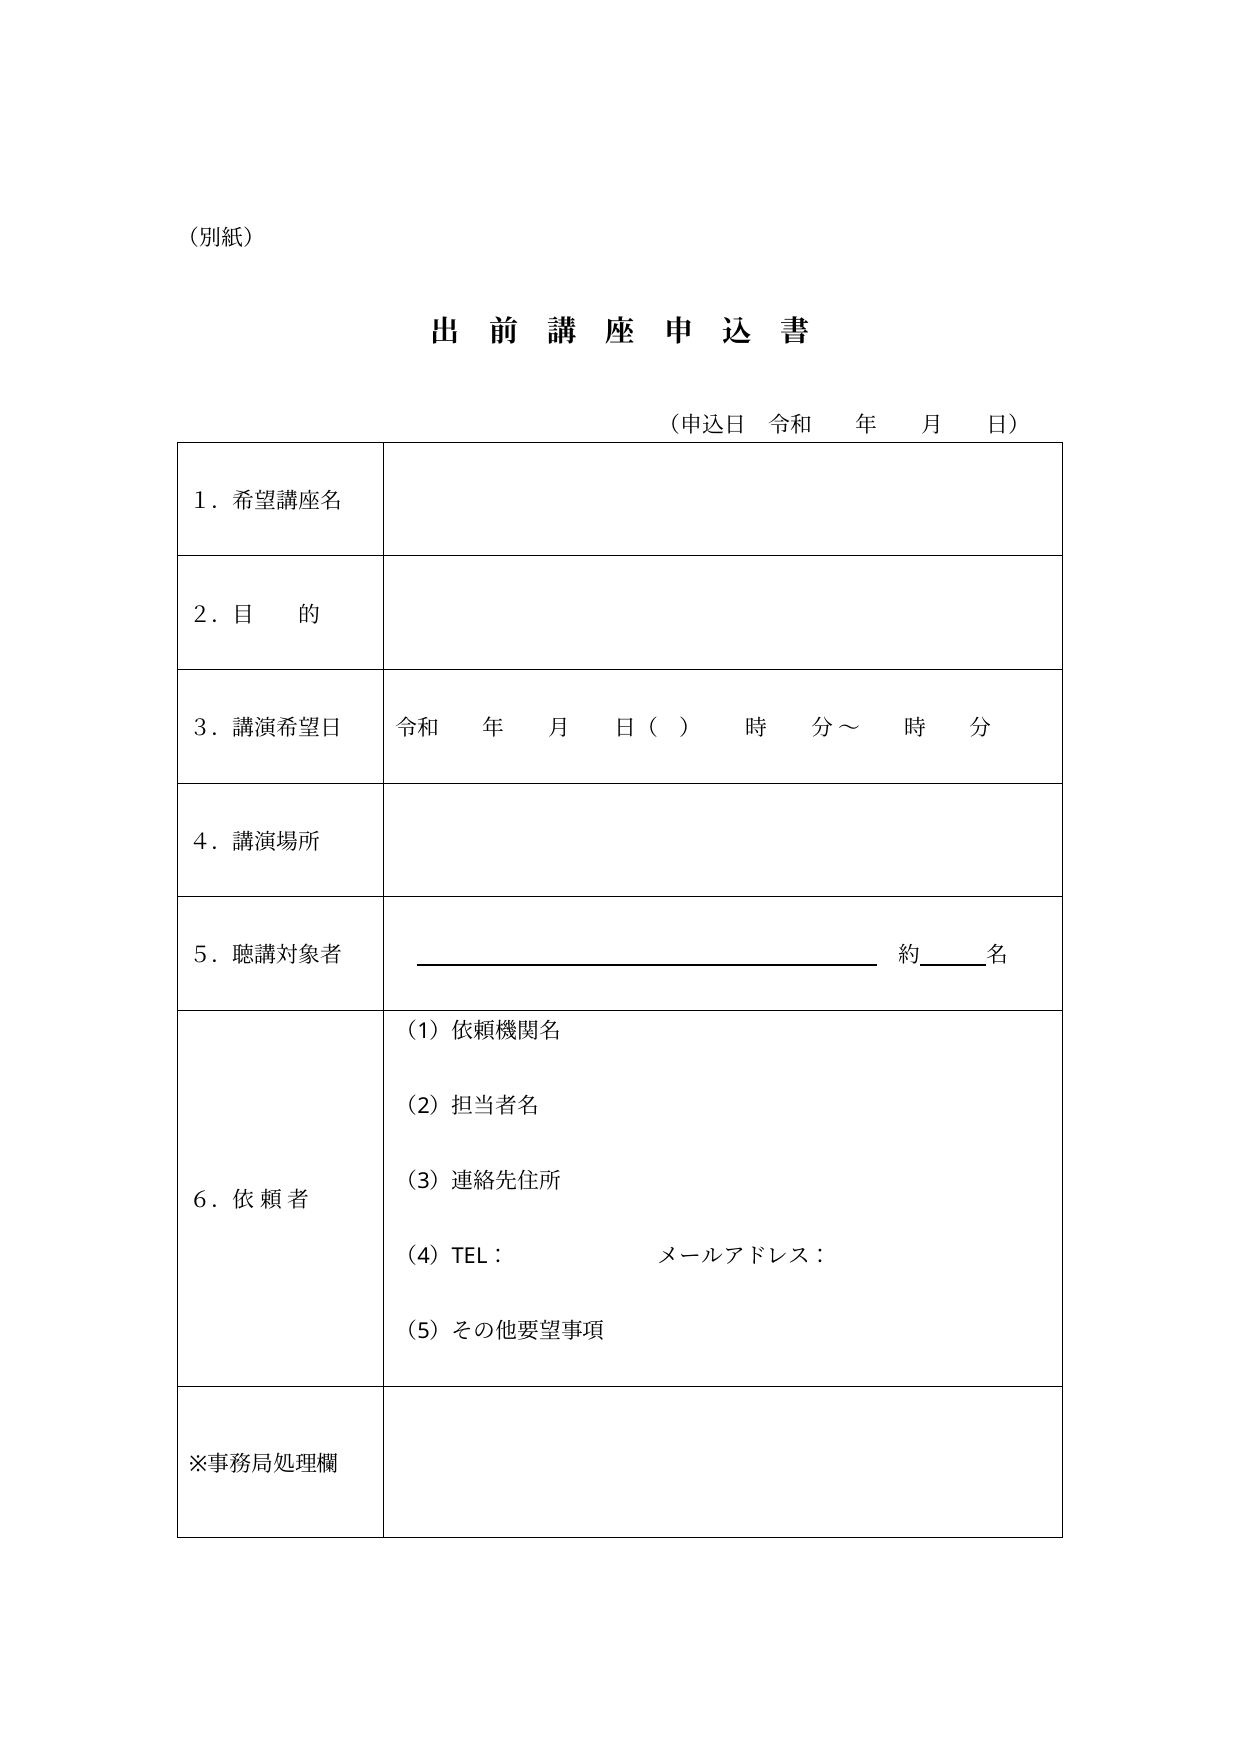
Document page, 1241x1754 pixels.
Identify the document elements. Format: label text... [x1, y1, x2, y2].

table_cell ６．依 頼 者 [178, 1011, 383, 1386]
table_cell [384, 1387, 1062, 1537]
table_header １．希望講座名 [178, 443, 383, 555]
text 出 前 講 座 申 込 書 [177, 292, 1063, 367]
text （別紙） [177, 217, 1063, 254]
table_header [384, 443, 1062, 555]
table_cell [384, 556, 1062, 669]
table_cell 約 名 [384, 897, 1062, 1009]
table_cell （1）依頼機関名 （2）担当者名 （3）連絡先住所 （4）TEL： メールアドレス： （5）その他要望事項 [384, 1011, 1062, 1386]
table_cell ４．講演場所 [178, 784, 383, 896]
table_cell ５．聴講対象者 [178, 897, 383, 1009]
table_cell ※事務局処理欄 [178, 1387, 383, 1537]
table_cell ２．目 的 [178, 556, 383, 669]
text （申込日 令和 年 月 日） [177, 404, 1063, 442]
table_cell [384, 784, 1062, 896]
table_cell ３．講演希望日 [178, 670, 383, 782]
table_cell 令和 年 月 日（ ） 時 分 ～ 時 分 [384, 670, 1062, 782]
